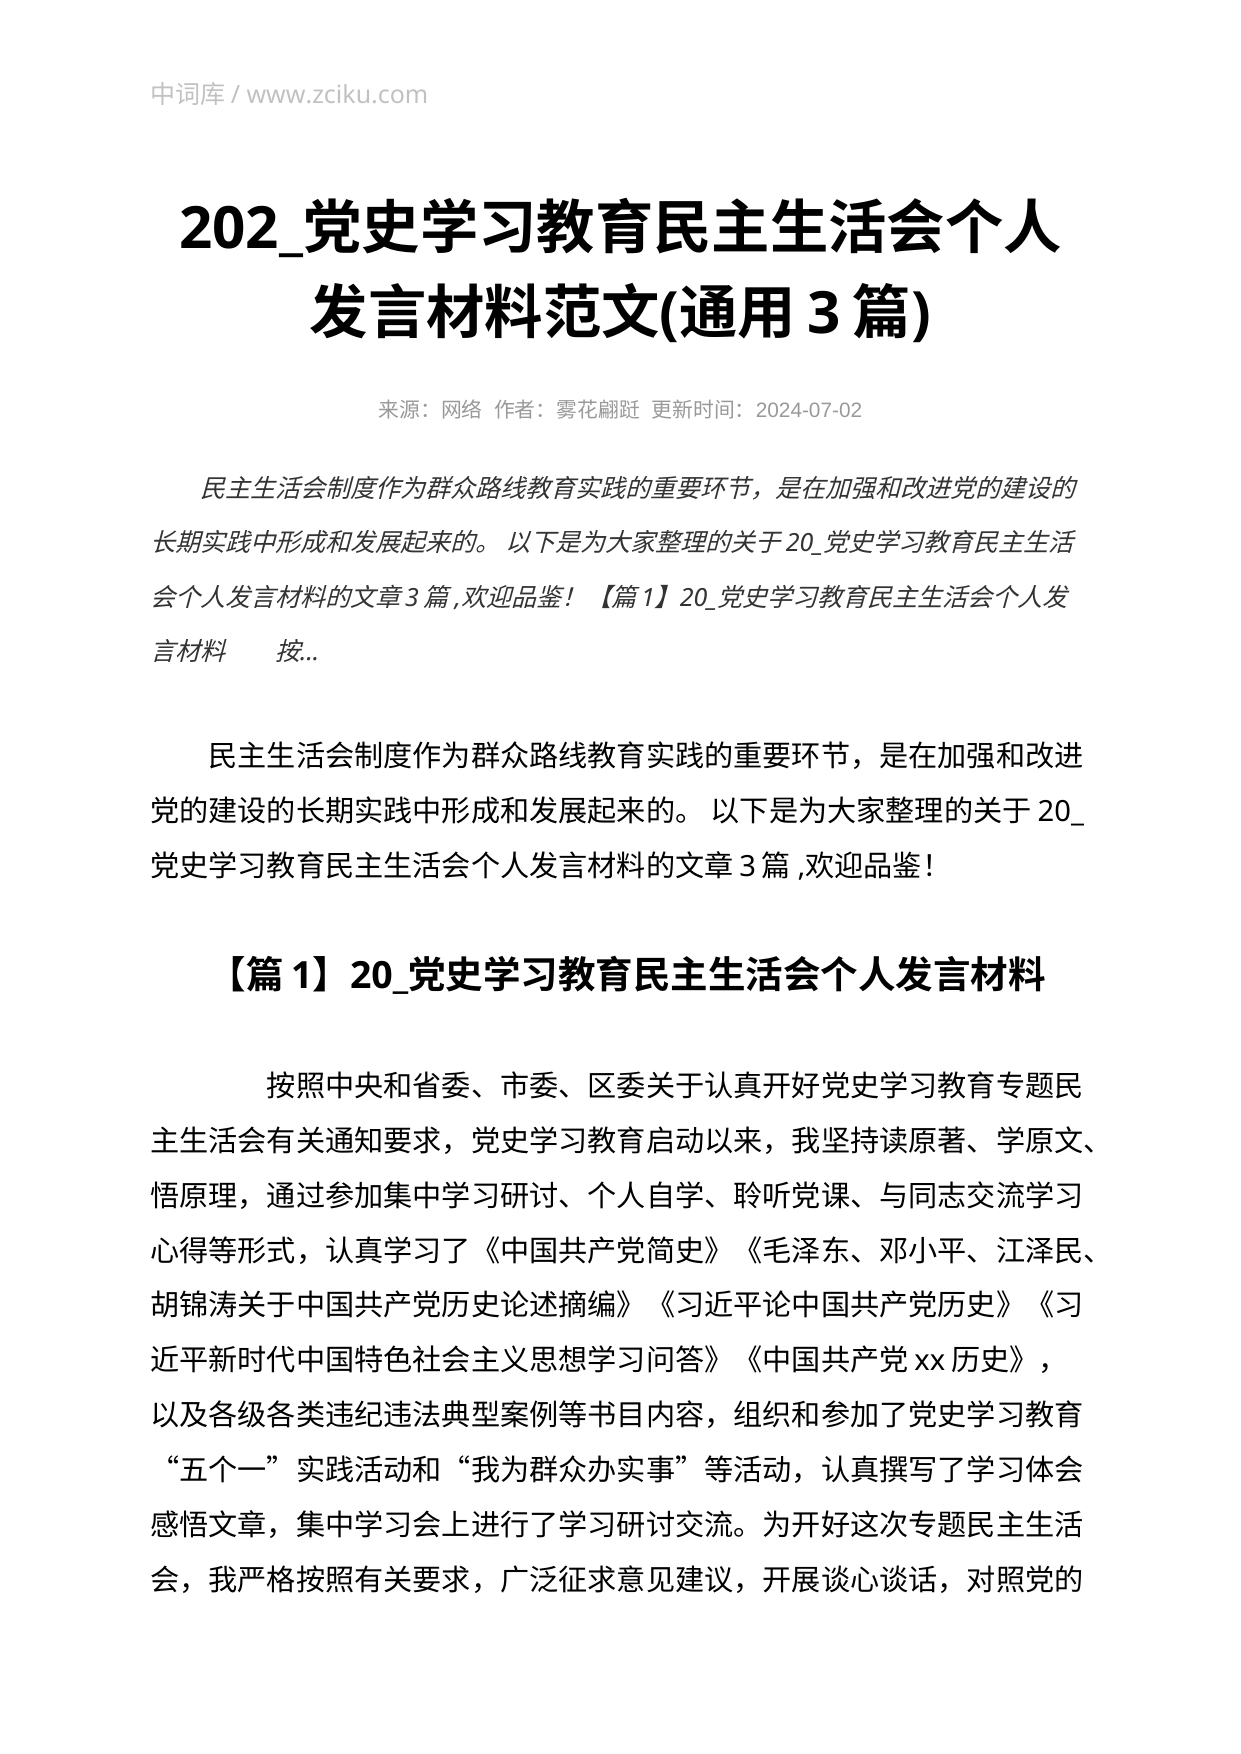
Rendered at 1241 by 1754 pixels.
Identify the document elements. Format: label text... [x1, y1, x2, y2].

text 来源：网络 作者：雾花翩跹 更新时间：2024-07-02 [150, 398, 1090, 422]
text 【篇1】20_党史学习教育民主生活会个人发言材料 [150, 945, 1090, 999]
text 民主生活会制度作为群众路线教育实践的重要环节，是在加强和改进党的建设的长期实践中形成和发展起来的。 以下是为大家整理的关于20_党史学习教育民主生活会个人发言材料的文章3篇 ,欢迎品鉴！【篇1】20_党史学习教育民主生活会个人发言材料 按... [150, 468, 1090, 668]
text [150, 1062, 1090, 1599]
text 民主生活会制度作为群众路线教育实践的重要环节，是在加强和改进党的建设的长期实践中形成和发展起来的。 以下是为大家整理的关于20_党史学习教育民主生活会个人发言材料的文章3篇 ,欢迎品鉴！ [150, 733, 1090, 885]
subtitle 202_党史学习教育民主生活会个人发言材料范文(通用3篇) [150, 181, 1090, 351]
